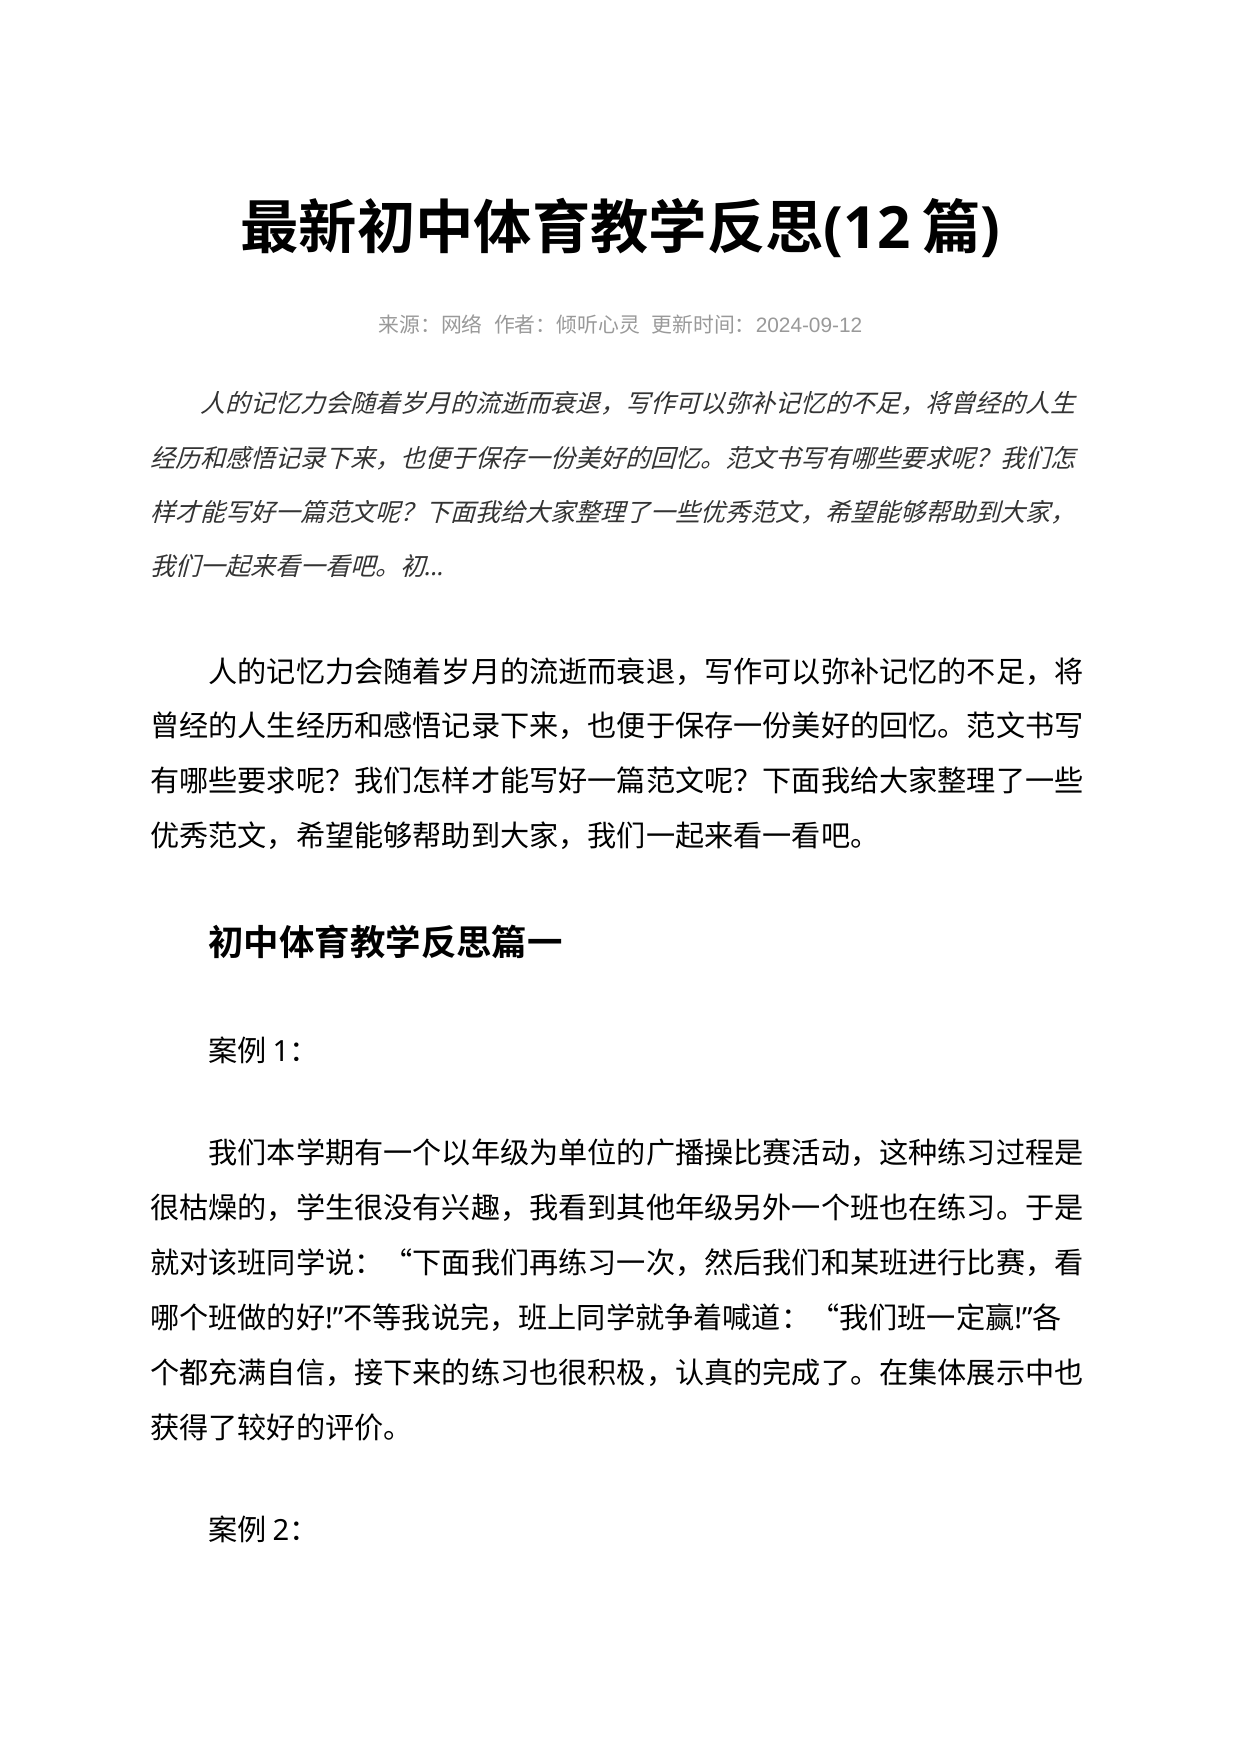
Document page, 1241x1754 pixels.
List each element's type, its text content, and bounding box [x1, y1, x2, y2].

text 我们本学期有一个以年级为单位的广播操比赛活动，这种练习过程是很枯燥的，学生很没有兴趣，我看到其他年级另外一个班也在练习。于是就对该班同学说：“下面我们再练习一次，然后我们和某班进行比赛，看哪个班做的好!”不等我说完，班上同学就争着喊道：“我们班一定赢!”各个都充满自信，接下来的练习也很积极，认真的完成了。在集体展示中也获得了较好的评价。 [150, 1130, 1090, 1447]
subtitle 最新初中体育教学反思(12篇) [150, 181, 1090, 266]
text 人的记忆力会随着岁月的流逝而衰退，写作可以弥补记忆的不足，将曾经的人生经历和感悟记录下来，也便于保存一份美好的回忆。范文书写有哪些要求呢？我们怎样才能写好一篇范文呢？下面我给大家整理了一些优秀范文，希望能够帮助到大家，我们一起来看一看吧。 [150, 648, 1090, 855]
text 案例2： [150, 1506, 1090, 1549]
text 来源：网络 作者：倾听心灵 更新时间：2024-09-12 [150, 313, 1090, 337]
text 初中体育教学反思篇一 [150, 914, 1090, 966]
text 案例1： [150, 1028, 1090, 1070]
text 人的记忆力会随着岁月的流逝而衰退，写作可以弥补记忆的不足，将曾经的人生经历和感悟记录下来，也便于保存一份美好的回忆。范文书写有哪些要求呢？我们怎样才能写好一篇范文呢？下面我给大家整理了一些优秀范文，希望能够帮助到大家，我们一起来看一看吧。初... [150, 384, 1090, 583]
